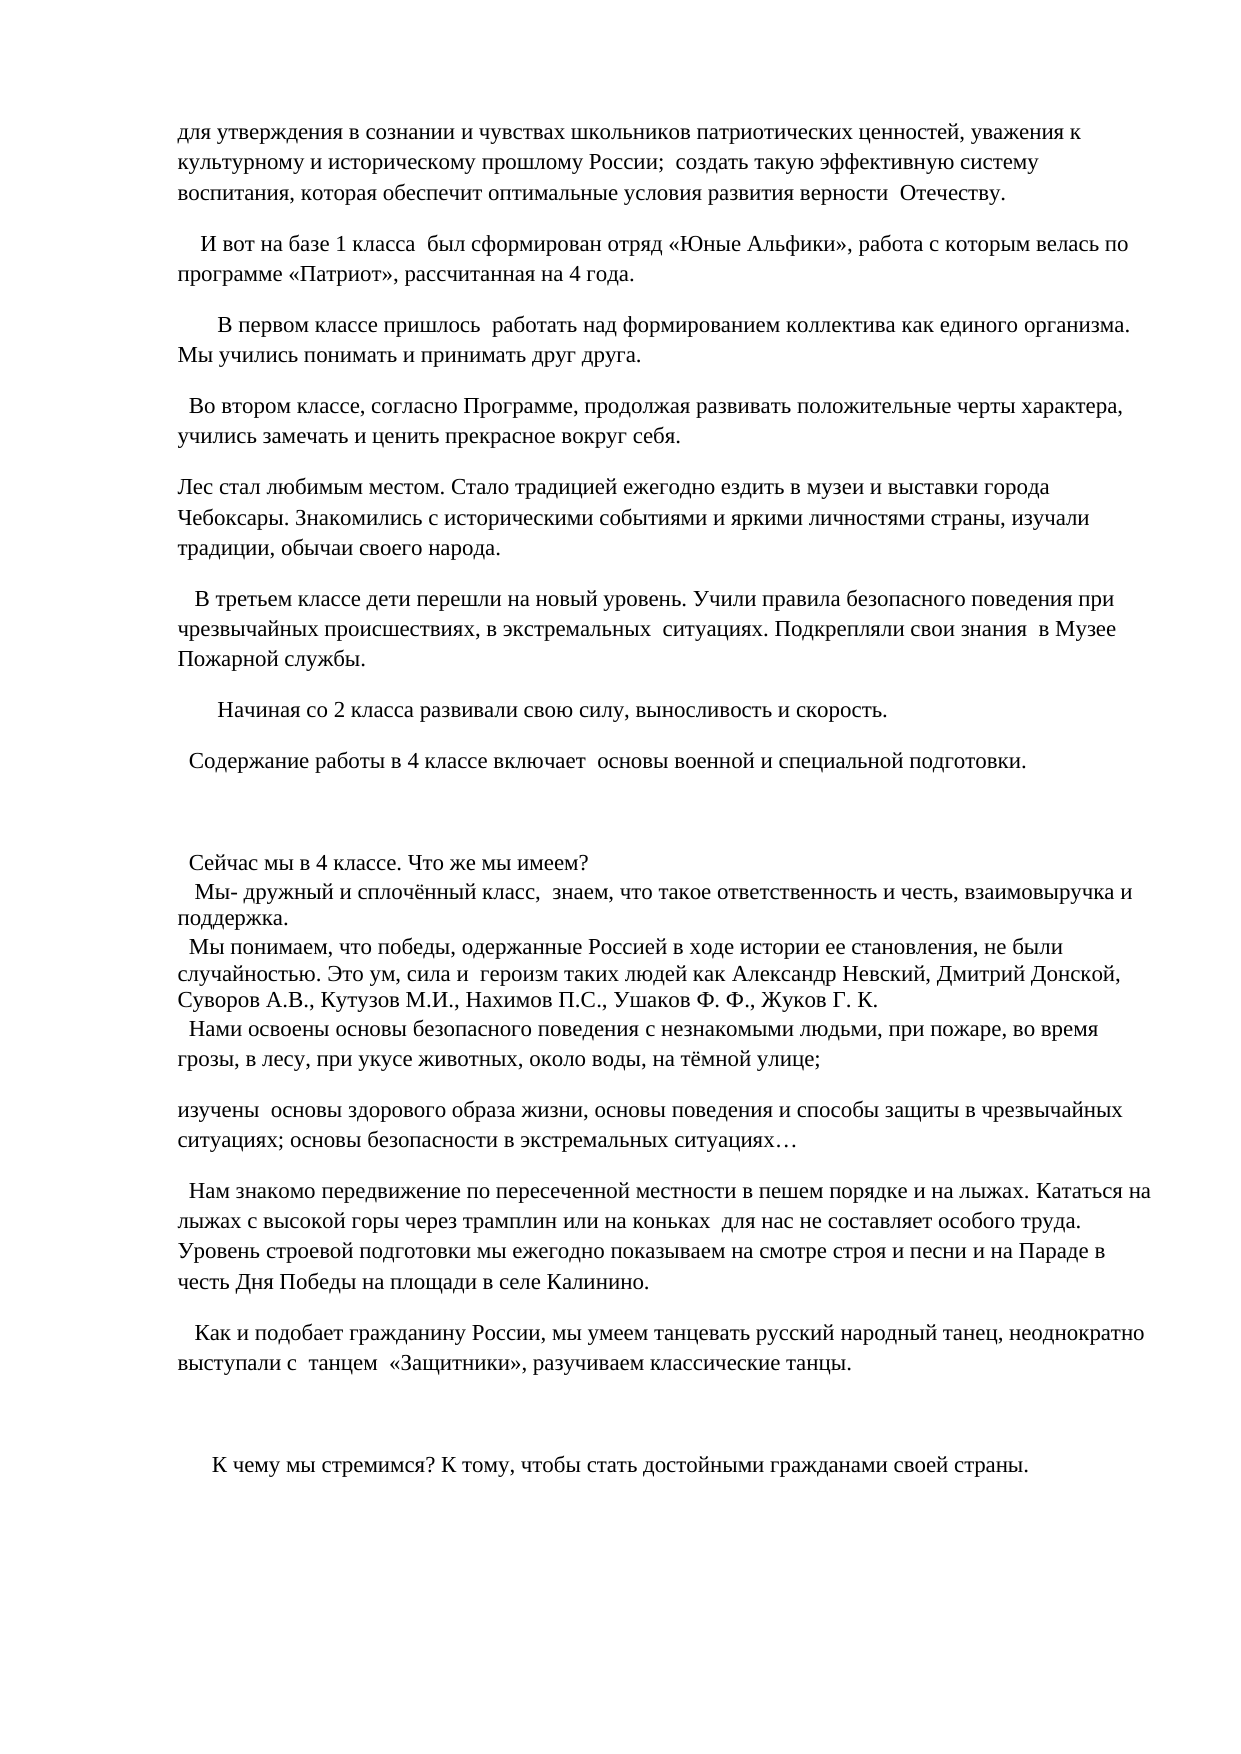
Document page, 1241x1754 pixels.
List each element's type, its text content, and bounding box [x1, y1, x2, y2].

text Нам знакомо передвижение по пересеченной местности в пешем порядке и на лыжах. Кататься на лыжах с высокой горы через трамплин или на коньках для нас не составляет особого труда. Уровень строевой подготовки мы ежегодно показываем на смотре строя и песни и на Параде в честь Дня Победы на площади в селе Калинино. [177, 1177, 1152, 1294]
text Сейчас мы в 4 классе. Что же мы имеем? [177, 849, 1152, 876]
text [177, 118, 1152, 205]
text изучены основы здорового образа жизни, основы поведения и способы защиты в чрезвычайных ситуациях; основы безопасности в экстремальных ситуациях… [177, 1096, 1152, 1152]
text Содержание работы в 4 классе включает основы военной и специальной подготовки. [177, 747, 1152, 774]
text В первом классе пришлось работать над формированием коллектива как единого организма. Мы учились понимать и принимать друг друга. [177, 311, 1152, 367]
text Во втором классе, согласно Программе, продолжая развивать положительные черты характера, учились замечать и ценить прекрасное вокруг себя. [177, 392, 1152, 449]
text Нами освоены основы безопасного поведения с незнакомыми людьми, при пожаре, во время грозы, в лесу, при укусе животных, около воды, на тёмной улице; [177, 1015, 1152, 1071]
text Начиная со 2 класса развивали свою силу, выносливость и скорость. [177, 696, 1152, 723]
text И вот на базе 1 класса был сформирован отряд «Юные Альфики», работа с которым велась по программе «Патриот», рассчитанная на 4 года. [177, 229, 1152, 286]
text Как и подобает гражданину России, мы умеем танцевать русский народный танец, неоднократно выступали с танцем «Защитники», разучиваем классические танцы. [177, 1319, 1152, 1375]
text Лес стал любимым местом. Стало традицией ежегодно ездить в музеи и выставки города Чебоксары. Знакомились с историческими событиями и яркими личностями страны, изучали традиции, обычаи своего народа. [177, 473, 1152, 560]
text Мы понимаем, что победы, одержанные Россией в ходе истории ее становления, не были случайностью. Это ум, сила и героизм таких людей как Александр Невский, Дмитрий Донской, Суворов А.В., Кутузов М.И., Нахимов П.С., Ушаков Ф. Ф., Жуков Г. К. [177, 933, 1152, 1012]
text В третьем классе дети перешли на новый уровень. Учили правила безопасного поведения при чрезвычайных происшествиях, в экстремальных ситуациях. Подкрепляли свои знания в Музее Пожарной службы. [177, 585, 1152, 672]
text К чему мы стремимся? К тому, чтобы стать достойными гражданами своей страны. [177, 1451, 1152, 1477]
text Мы- дружный и сплочённый класс, знаем, что такое ответственность и честь, взаимовыручка и поддержка. [177, 878, 1152, 931]
